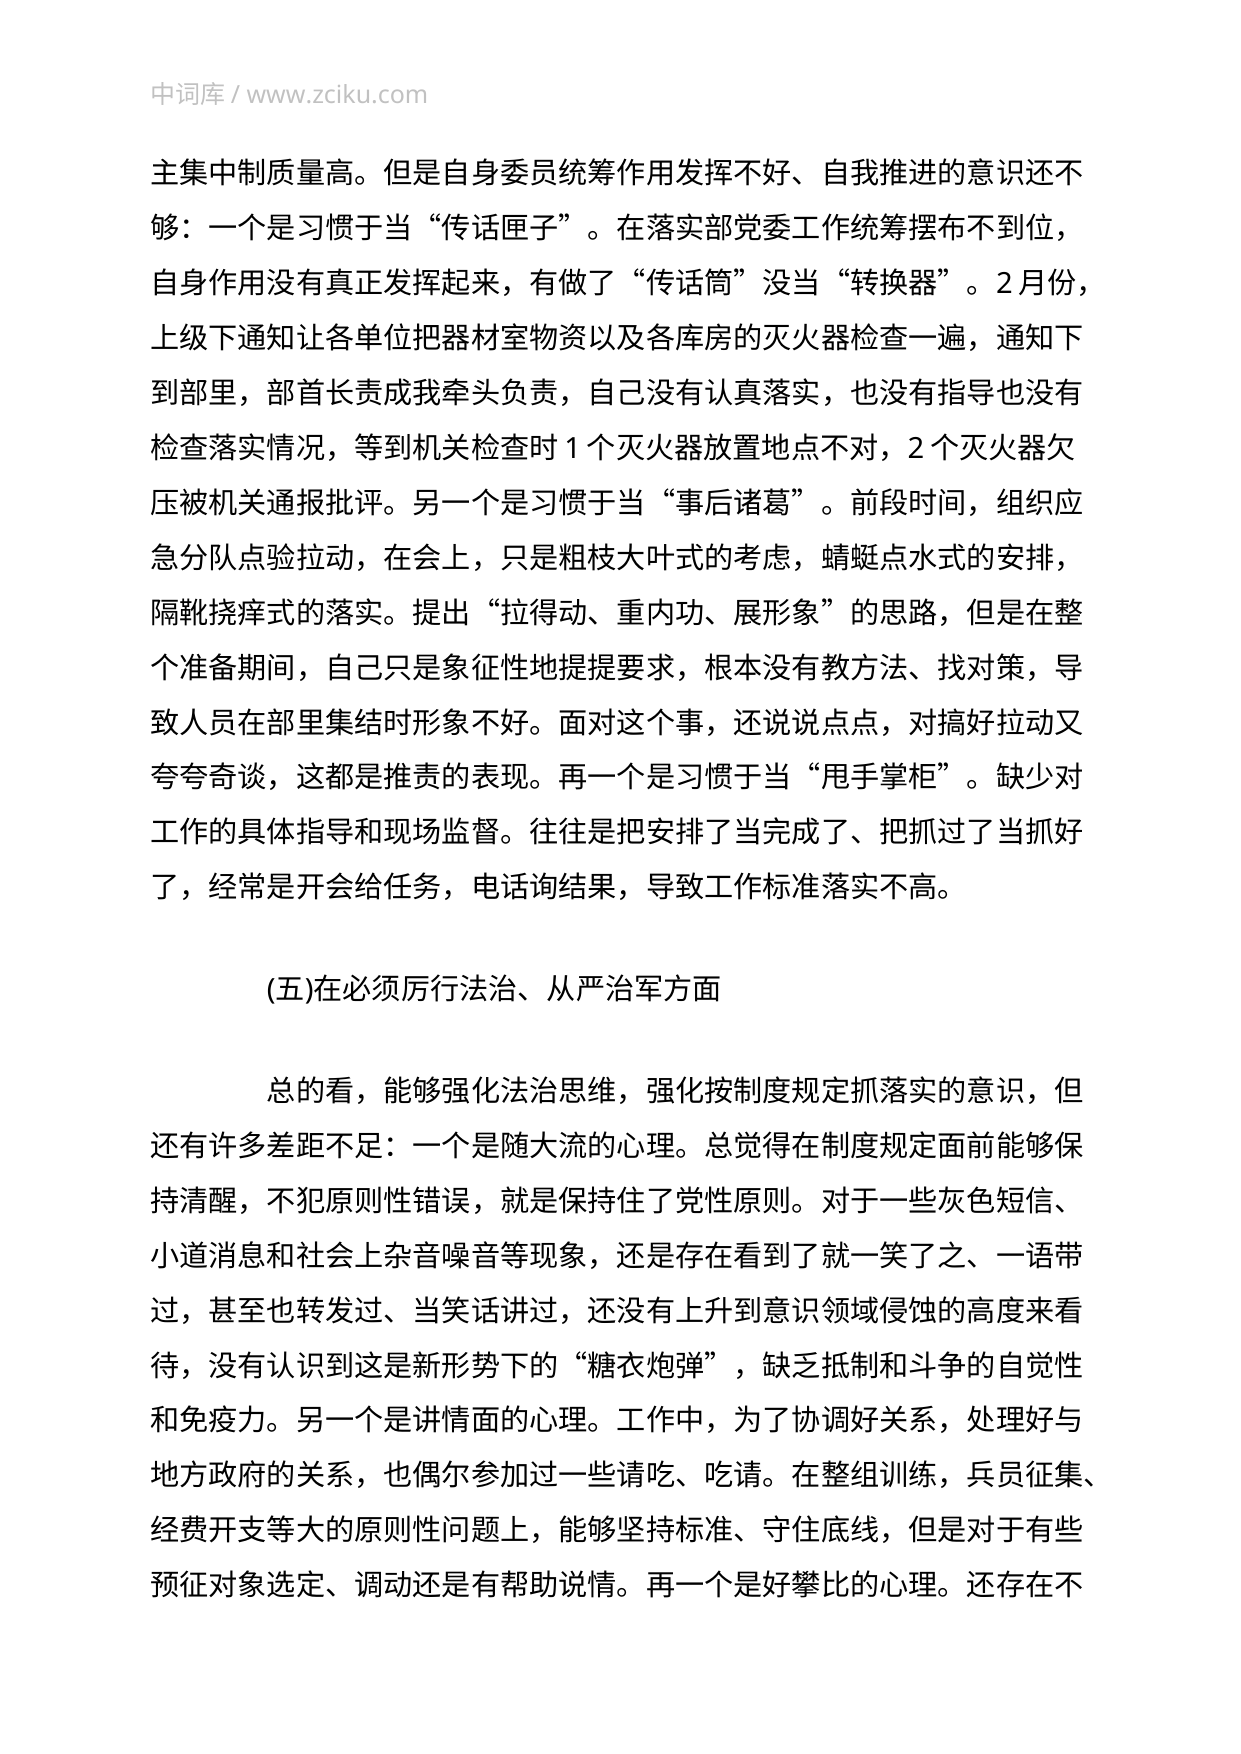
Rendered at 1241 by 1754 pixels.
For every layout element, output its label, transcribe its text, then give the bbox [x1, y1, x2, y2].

text (五)在必须厉行法治、从严治军方面 [150, 966, 1090, 1008]
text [150, 150, 1090, 906]
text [150, 1068, 1090, 1604]
